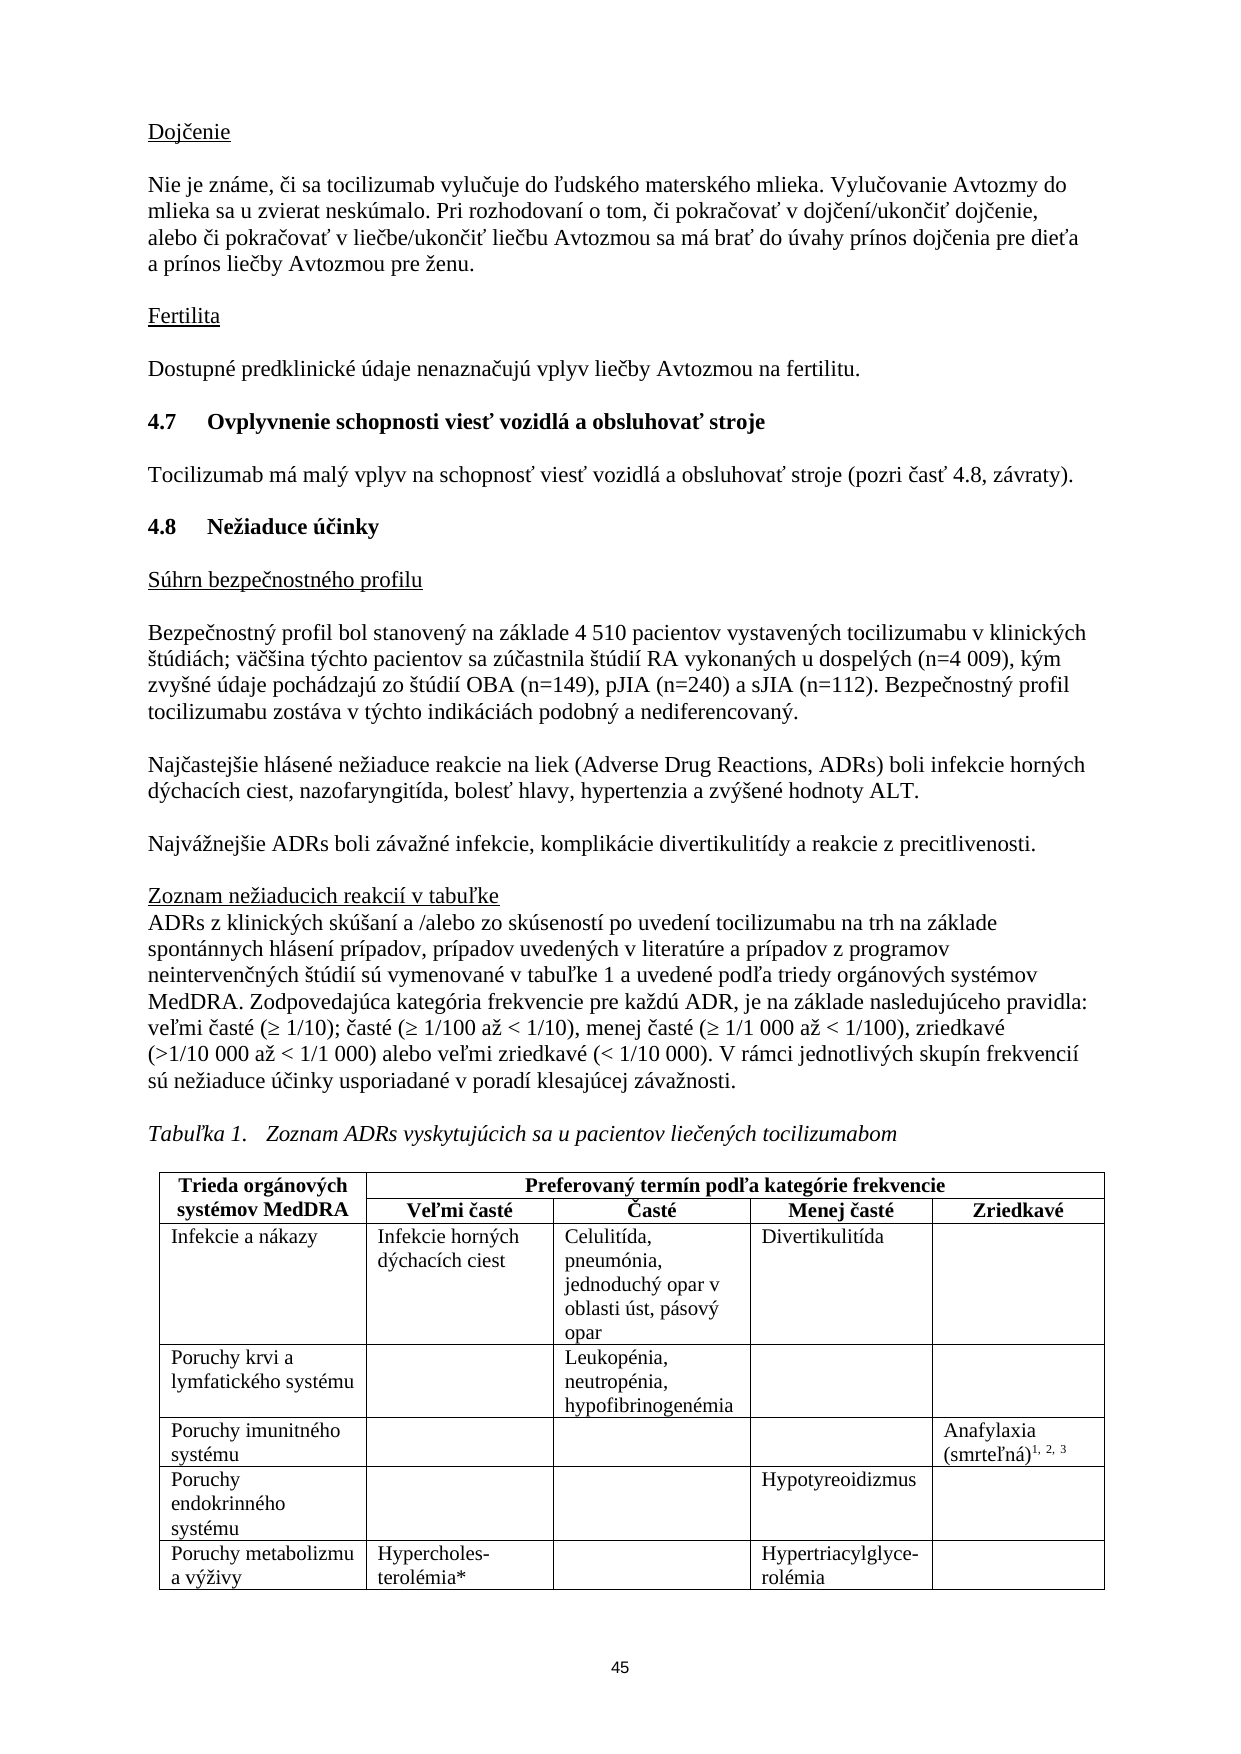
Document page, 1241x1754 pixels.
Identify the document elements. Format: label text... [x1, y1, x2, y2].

text Tocilizumab má malý vplyv na schopnosť viesť vozidlá a obsluhovať stroje (pozri časť 4.8, závraty). [148, 461, 1092, 487]
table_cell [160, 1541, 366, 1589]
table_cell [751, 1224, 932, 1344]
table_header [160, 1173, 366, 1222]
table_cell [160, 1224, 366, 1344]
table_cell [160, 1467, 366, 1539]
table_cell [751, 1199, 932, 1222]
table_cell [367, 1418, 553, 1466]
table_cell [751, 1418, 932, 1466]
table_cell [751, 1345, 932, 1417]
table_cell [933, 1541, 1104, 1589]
text Tabuľka 1. Zoznam ADRs vyskytujúcich sa u pacientov liečených tocilizumabom [148, 1119, 1092, 1146]
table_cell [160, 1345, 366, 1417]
text Najvážnejšie ADRs boli závažné infekcie, komplikácie divertikulitídy a reakcie z precitlivenosti. [148, 830, 1092, 856]
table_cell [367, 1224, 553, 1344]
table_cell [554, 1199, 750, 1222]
text Najčastejšie hlásené nežiaduce reakcie na liek (Adverse Drug Reactions, ADRs) boli infekcie horných dýchacích ciest, nazofaryngitída, bolesť hlavy, hypertenzia a zvýšené hodnoty ALT. [148, 751, 1092, 803]
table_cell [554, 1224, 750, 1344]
text Dojčenie [148, 118, 1092, 144]
text Dostupné predklinické údaje nenaznačujú vplyv liečby Avtozmou na fertilitu. [148, 355, 1092, 382]
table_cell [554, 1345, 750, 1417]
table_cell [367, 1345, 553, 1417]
text Súhrn bezpečnostného profilu [148, 566, 1092, 592]
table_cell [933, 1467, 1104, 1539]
text Zoznam nežiaducich reakcií v tabuľke [148, 882, 1092, 909]
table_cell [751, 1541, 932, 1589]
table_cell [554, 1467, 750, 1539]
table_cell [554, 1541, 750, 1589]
text Nie je známe, či sa tocilizumab vylučuje do ľudského materského mlieka. Vylučovanie Avtozmy do mlieka sa u zvierat neskúmalo. Pri rozhodovaní o tom, či pokračovať v dojčení/ukončiť dojčenie, alebo či pokračovať v liečbe/ukončiť liečbu Avtozmou sa má brať do úvahy prínos dojčenia pre dieťa a prínos liečby Avtozmou pre ženu. [148, 171, 1092, 276]
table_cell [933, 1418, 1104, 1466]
text ADRs z klinických skúšaní a /alebo zo skúseností po uvedení tocilizumabu na trh na základe spontánnych hlásení prípadov, prípadov uvedených v literatúre a prípadov z programov neintervenčných štúdií sú vymenované v tabuľke 1 a uvedené podľa triedy orgánových systémov MedDRA. Zodpovedajúca kategória frekvencie pre každú ADR, je na základe nasledujúceho pravidla: veľmi časté (≥ 1/10); časté (≥ 1/100 až < 1/10), menej časté (≥ 1/1 000 až < 1/100), zriedkavé (>1/10 000 až < 1/1 000) alebo veľmi zriedkavé (< 1/10 000). V rámci jednotlivých skupín frekvencií sú nežiaduce účinky usporiadané v poradí klesajúcej závažnosti. [148, 909, 1092, 1093]
text 4.7 Ovplyvnenie schopnosti viesť vozidlá a obsluhovať stroje [148, 408, 1092, 434]
text Fertilita [148, 303, 1092, 329]
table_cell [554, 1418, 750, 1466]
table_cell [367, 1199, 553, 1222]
text 4.8 Nežiaduce účinky [148, 513, 1092, 540]
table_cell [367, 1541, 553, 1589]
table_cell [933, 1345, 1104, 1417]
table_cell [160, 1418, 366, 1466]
text Bezpečnostný profil bol stanovený na základe 4 510 pacientov vystavených tocilizumabu v klinických štúdiách; väčšina týchto pacientov sa zúčastnila štúdií RA vykonaných u dospelých (n=4 009), kým zvyšné údaje pochádzajú zo štúdií OBA (n=149), pJIA (n=240) a sJIA (n=112). Bezpečnostný profil tocilizumabu zostáva v týchto indikáciách podobný a nediferencovaný. [148, 619, 1092, 724]
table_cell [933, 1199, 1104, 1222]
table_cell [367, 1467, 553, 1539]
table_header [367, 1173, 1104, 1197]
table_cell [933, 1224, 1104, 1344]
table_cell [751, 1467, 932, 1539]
